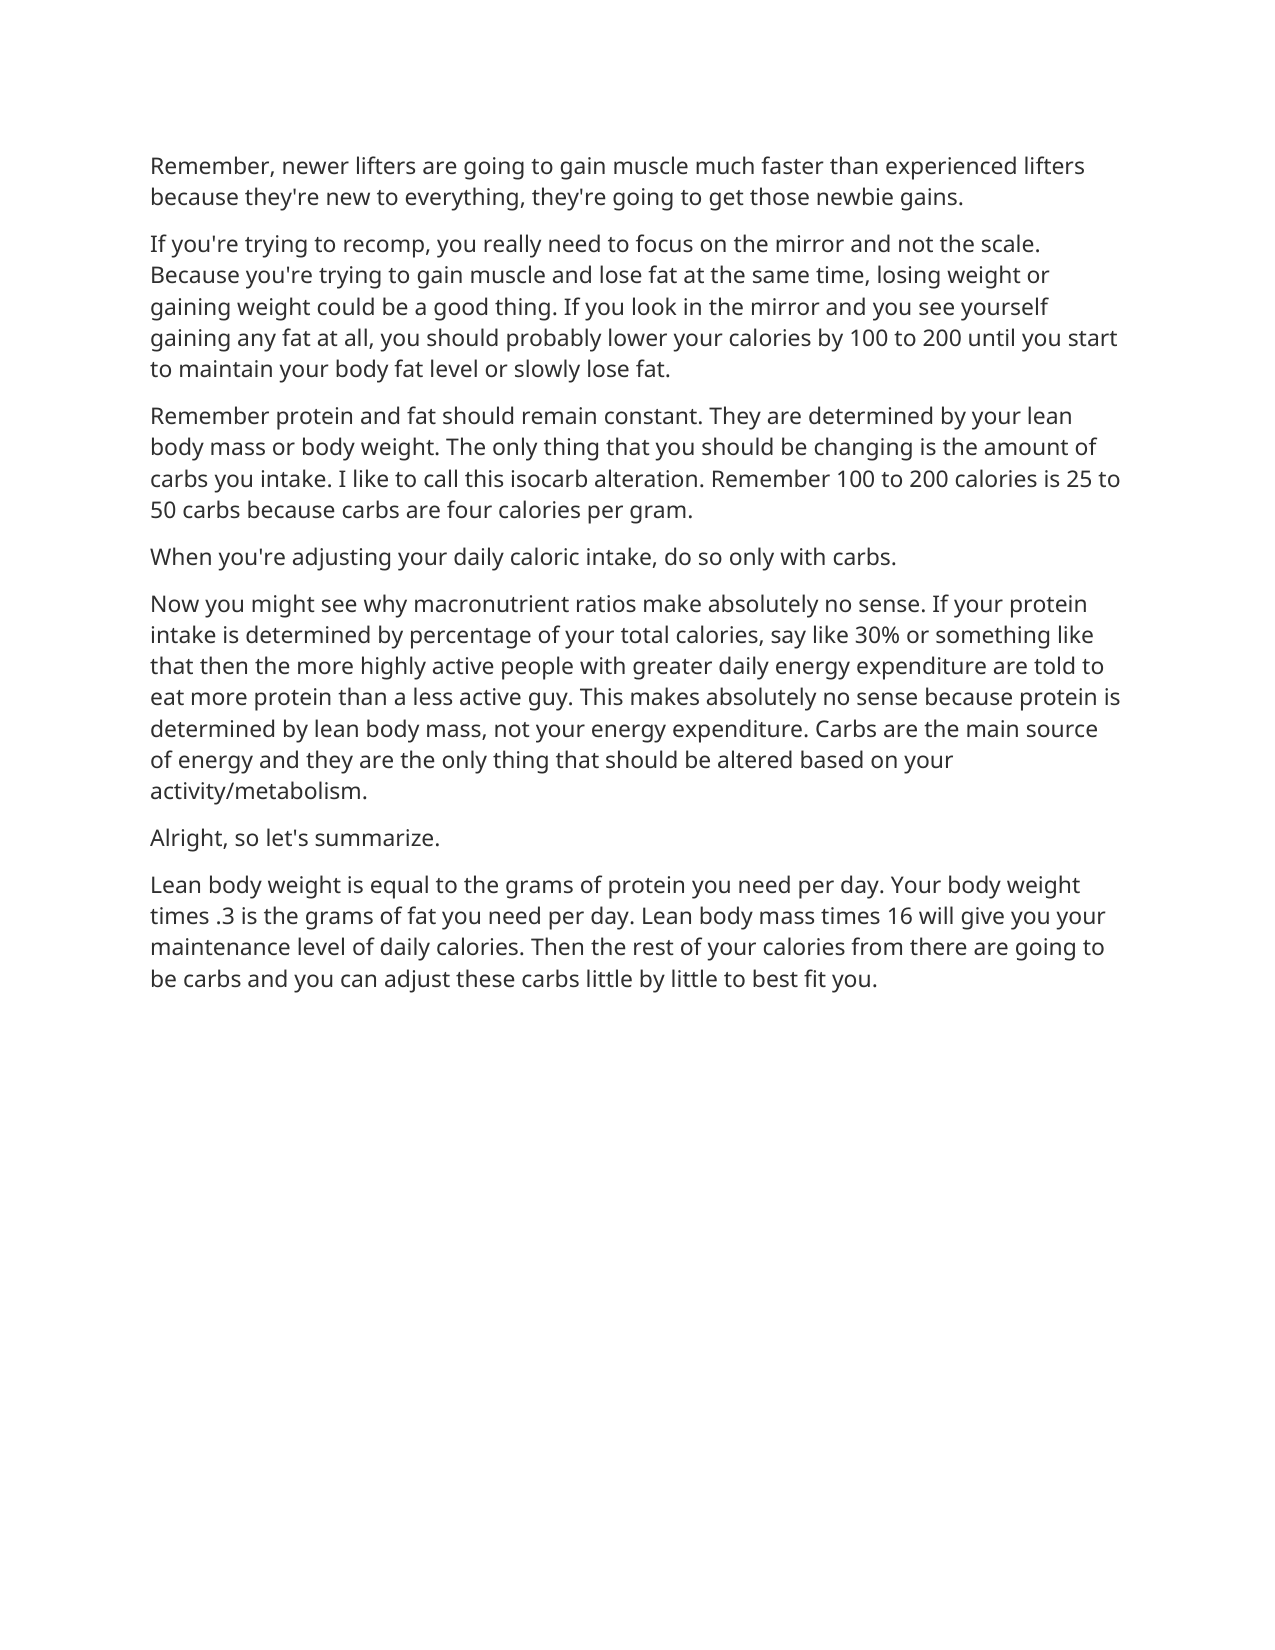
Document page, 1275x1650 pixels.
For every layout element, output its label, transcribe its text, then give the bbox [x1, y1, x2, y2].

text Remember protein and fat should remain constant. They are determined by your lean body mass or body weight. The only thing that you should be changing is the amount of carbs you intake. I like to call this isocarb alteration. Remember 100 to 200 calories is 25 to 50 carbs because carbs are four calories per gram. [150, 400, 1125, 525]
text If you're trying to recomp, you really need to focus on the mirror and not the scale. Because you're trying to gain muscle and lose fat at the same time, losing weight or gaining weight could be a good thing. If you look in the mirror and you see yourself gaining any fat at all, you should probably lower your calories by 100 to 200 until you start to maintain your body fat level or slowly lose fat. [150, 228, 1125, 384]
text Lean body weight is equal to the grams of protein you need per day. Your body weight times .3 is the grams of fat you need per day. Lean body mass times 16 will give you your maintenance level of daily calories. Then the rest of your calories from there are going to be carbs and you can adjust these carbs little by little to best fit you. [150, 869, 1125, 994]
text When you're adjusting your daily caloric intake, do so only with carbs. [150, 541, 1125, 572]
text Now you might see why macronutrient ratios make absolutely no sense. If your protein intake is determined by percentage of your total calories, say like 30% or something like that then the more highly active people with greater daily energy expenditure are told to eat more protein than a less active guy. This makes absolutely no sense because protein is determined by lean body mass, not your energy expenditure. Carbs are the main source of energy and they are the only thing that should be altered based on your activity/metabolism. [150, 587, 1125, 806]
text Alright, so let's summarize. [150, 822, 1125, 853]
text Remember, newer lifters are going to gain muscle much faster than experienced lifters because they're new to everything, they're going to get those newbie gains. [150, 150, 1125, 212]
